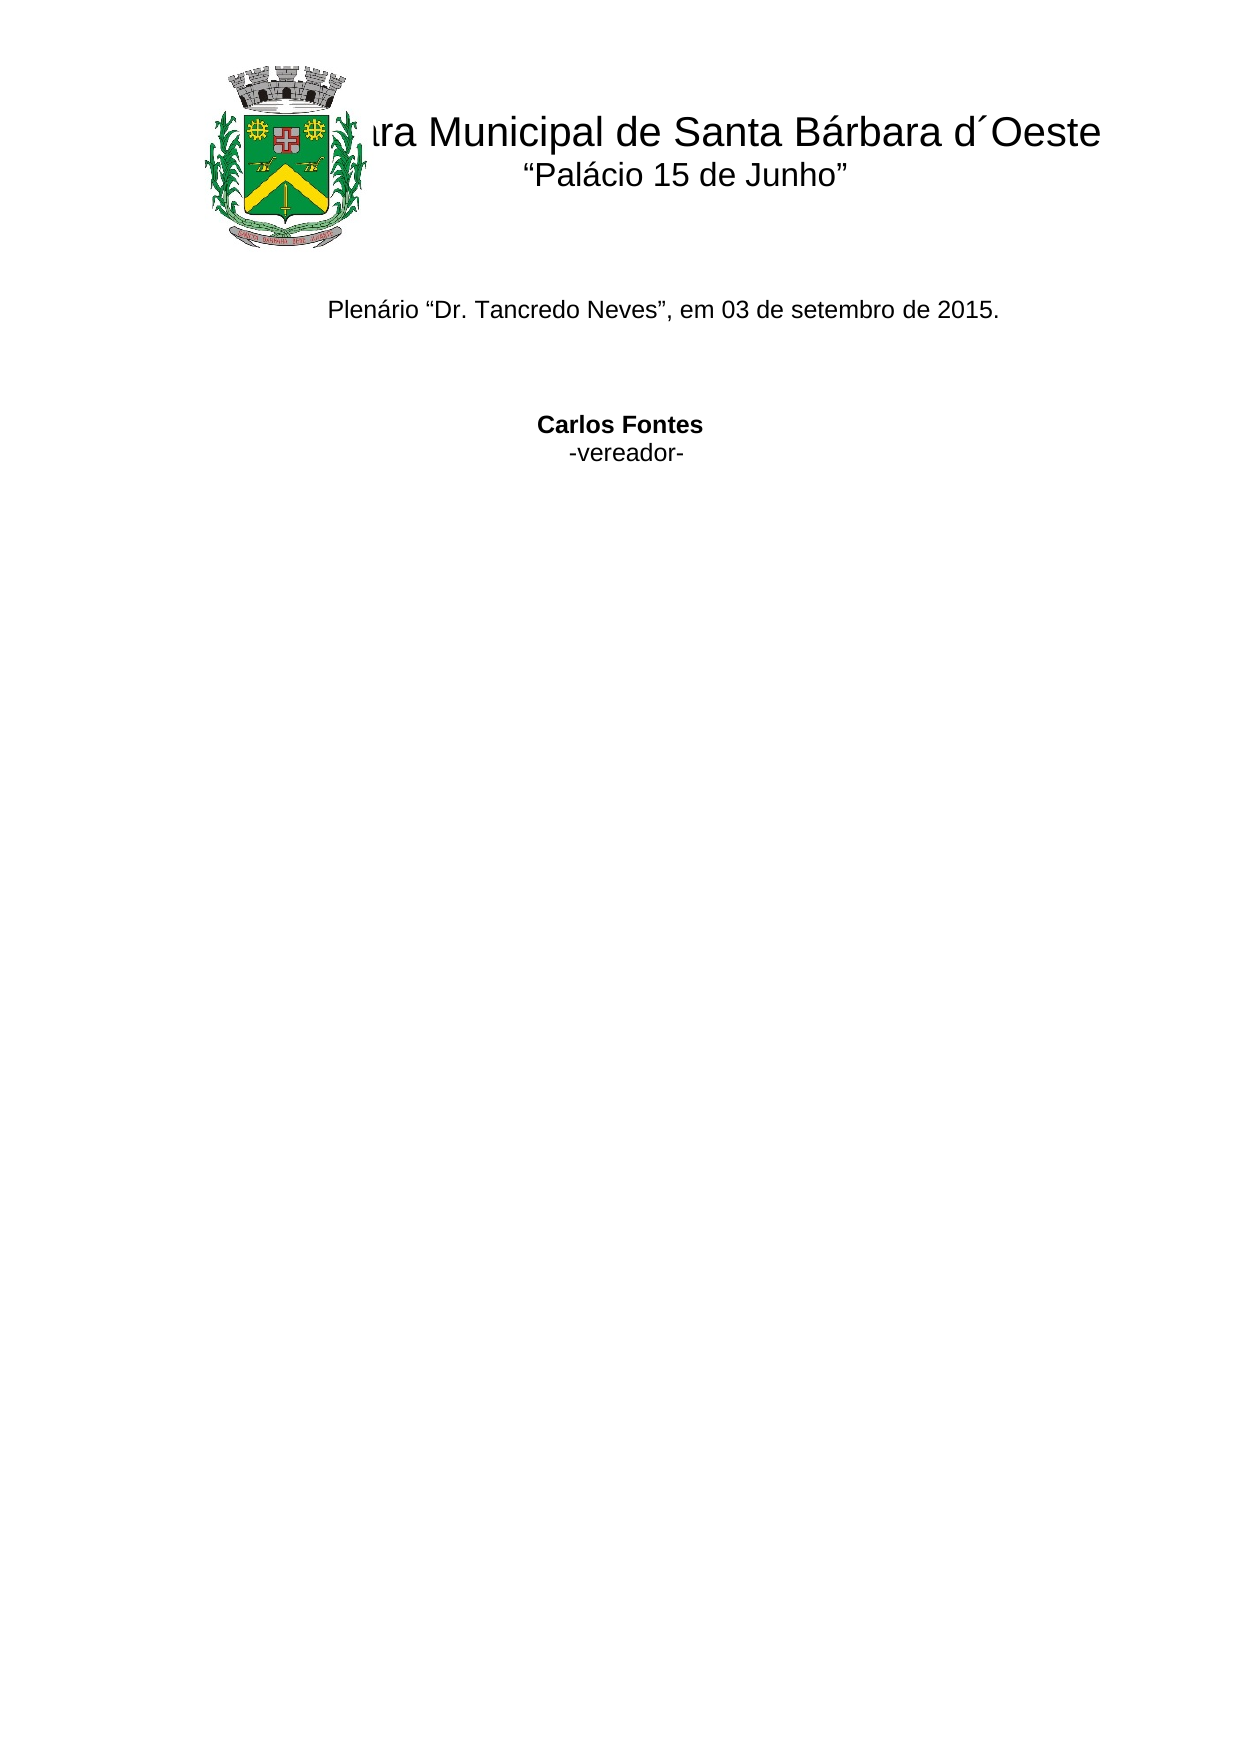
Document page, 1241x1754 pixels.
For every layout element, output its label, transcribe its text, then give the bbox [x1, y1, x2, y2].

picture [204, 66, 374, 255]
text -vereador- [177, 438, 1063, 467]
text Plenário “Dr. Tancredo Neves”, em 03 de setembro de 2015. [177, 294, 1063, 323]
text Carlos Fontes [177, 409, 1063, 438]
